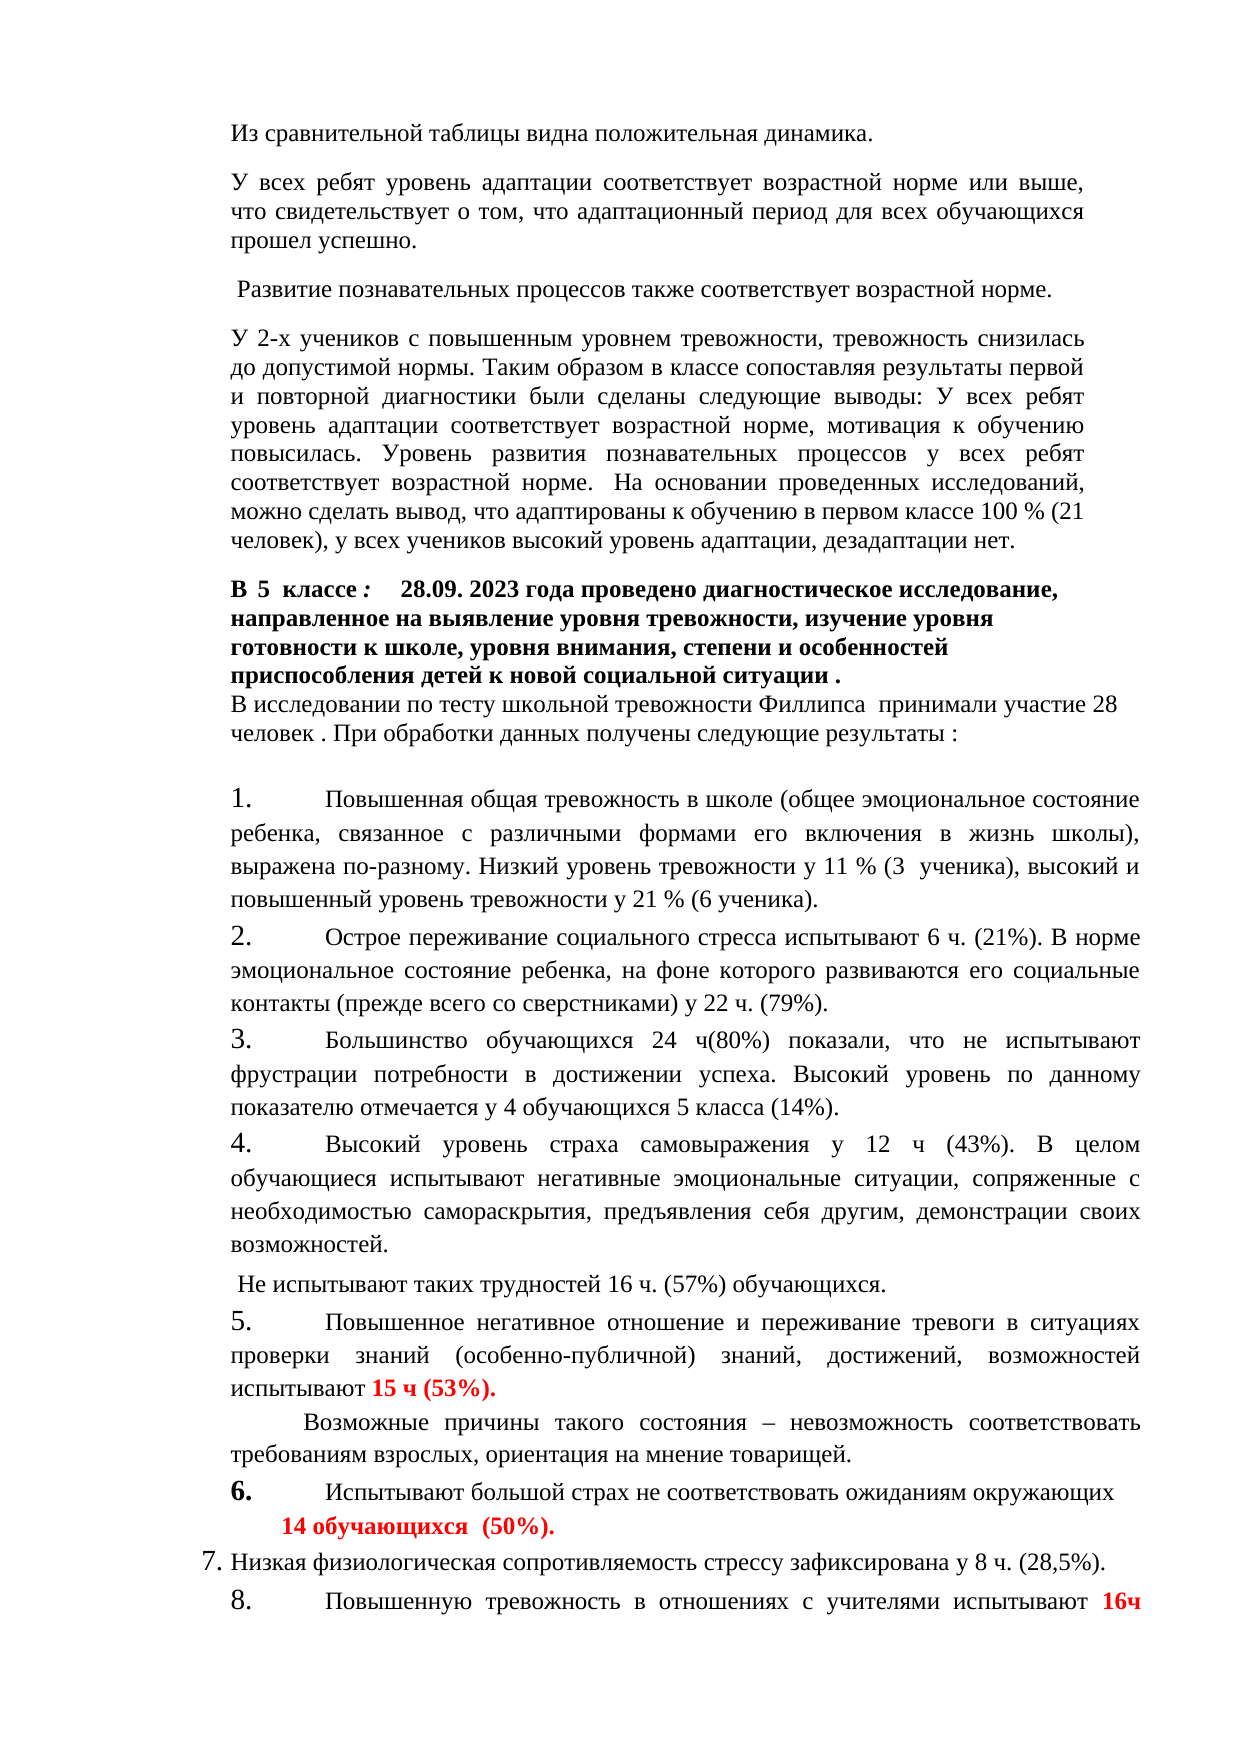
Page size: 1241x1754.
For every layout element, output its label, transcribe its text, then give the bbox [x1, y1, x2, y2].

list Низкая физиологическая сопротивляемость стрессу зафиксирована у 8 ч. (28,5%). [201, 1544, 1152, 1577]
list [230, 1582, 1141, 1616]
text Развитие познавательных процессов также соответствует возрастной норме. [230, 274, 1085, 303]
text Из сравнительной таблицы видна положительная динамика. [230, 118, 1085, 147]
list Большинство обучающихся 24 ч(80%) показали, что не испытывают фрустрации потребности в достижении успеха. Высокий уровень по данному показателю отмечается у 4 обучающихся 5 класса (14%). [230, 1022, 1141, 1121]
text Не испытывают таких трудностей 16 ч. (57%) обучающихся. [230, 1269, 1152, 1298]
text В 5 классе : 28.09. 2023 года проведено диагностическое исследование, направленное на выявление уровня тревожности, изучение уровня готовности к школе, уровня внимания, степени и особенностей приспособления детей к новой социальной ситуации . [230, 574, 1078, 689]
list 14 обучающихся (50%). [230, 1511, 1141, 1540]
list Острое переживание социального стресса испытывают 6 ч. (21%). В норме эмоциональное состояние ребенка, на фоне которого развиваются его социальные контакты (прежде всего со сверстниками) у 22 ч. (79%). [230, 918, 1141, 1017]
text У 2-х учеников с повышенным уровнем тревожности, тревожность снизилась до допустимой нормы. Таким образом в классе сопоставляя результаты первой и повторной диагностики были сделаны следующие выводы: У всех ребят уровень адаптации соответствует возрастной норме, мотивация к обучению повысилась. Уровень развития познавательных процессов у всех ребят соответствует возрастной норме. На основании проведенных исследований, можно сделать вывод, что адаптированы к обучению в первом классе 100 % (21 человек), у всех учеников высокий уровень адаптации, дезадаптации нет. [230, 323, 1085, 553]
list Высокий уровень страха самовыражения у 12 ч (43%). В целом обучающиеся испытывают негативные эмоциональные ситуации, сопряженные с необходимостью самораскрытия, предъявления себя другим, демонстрации своих возможностей. [230, 1125, 1141, 1258]
text У всех ребят уровень адаптации соответствует возрастной норме или выше, что свидетельствует о том, что адаптационный период для всех обучающихся прошел успешно. [230, 167, 1085, 254]
list Повышенное негативное отношение и переживание тревоги в ситуациях проверки знаний (особенно-публичной) знаний, достижений, возможностей испытывают 15 ч (53%). [230, 1303, 1141, 1402]
list Испытывают большой страх не соответствовать ожиданиям окружающих [230, 1473, 1141, 1506]
text В исследовании по тесту школьной тревожности Филлипса принимали участие 28 человек . При обработки данных получены следующие результаты : [230, 689, 1152, 747]
text Возможные причины такого состояния – невозможность соответствовать требованиям взрослых, ориентация на мнение товарищей. [230, 1407, 1141, 1468]
list Повышенная общая тревожность в школе (общее эмоциональное состояние ребенка, связанное с различными формами его включения в жизнь школы), выражена по-разному. Низкий уровень тревожности у 11 % (3 ученика), высокий и повышенный уровень тревожности у 21 % (6 ученика). [230, 781, 1140, 913]
